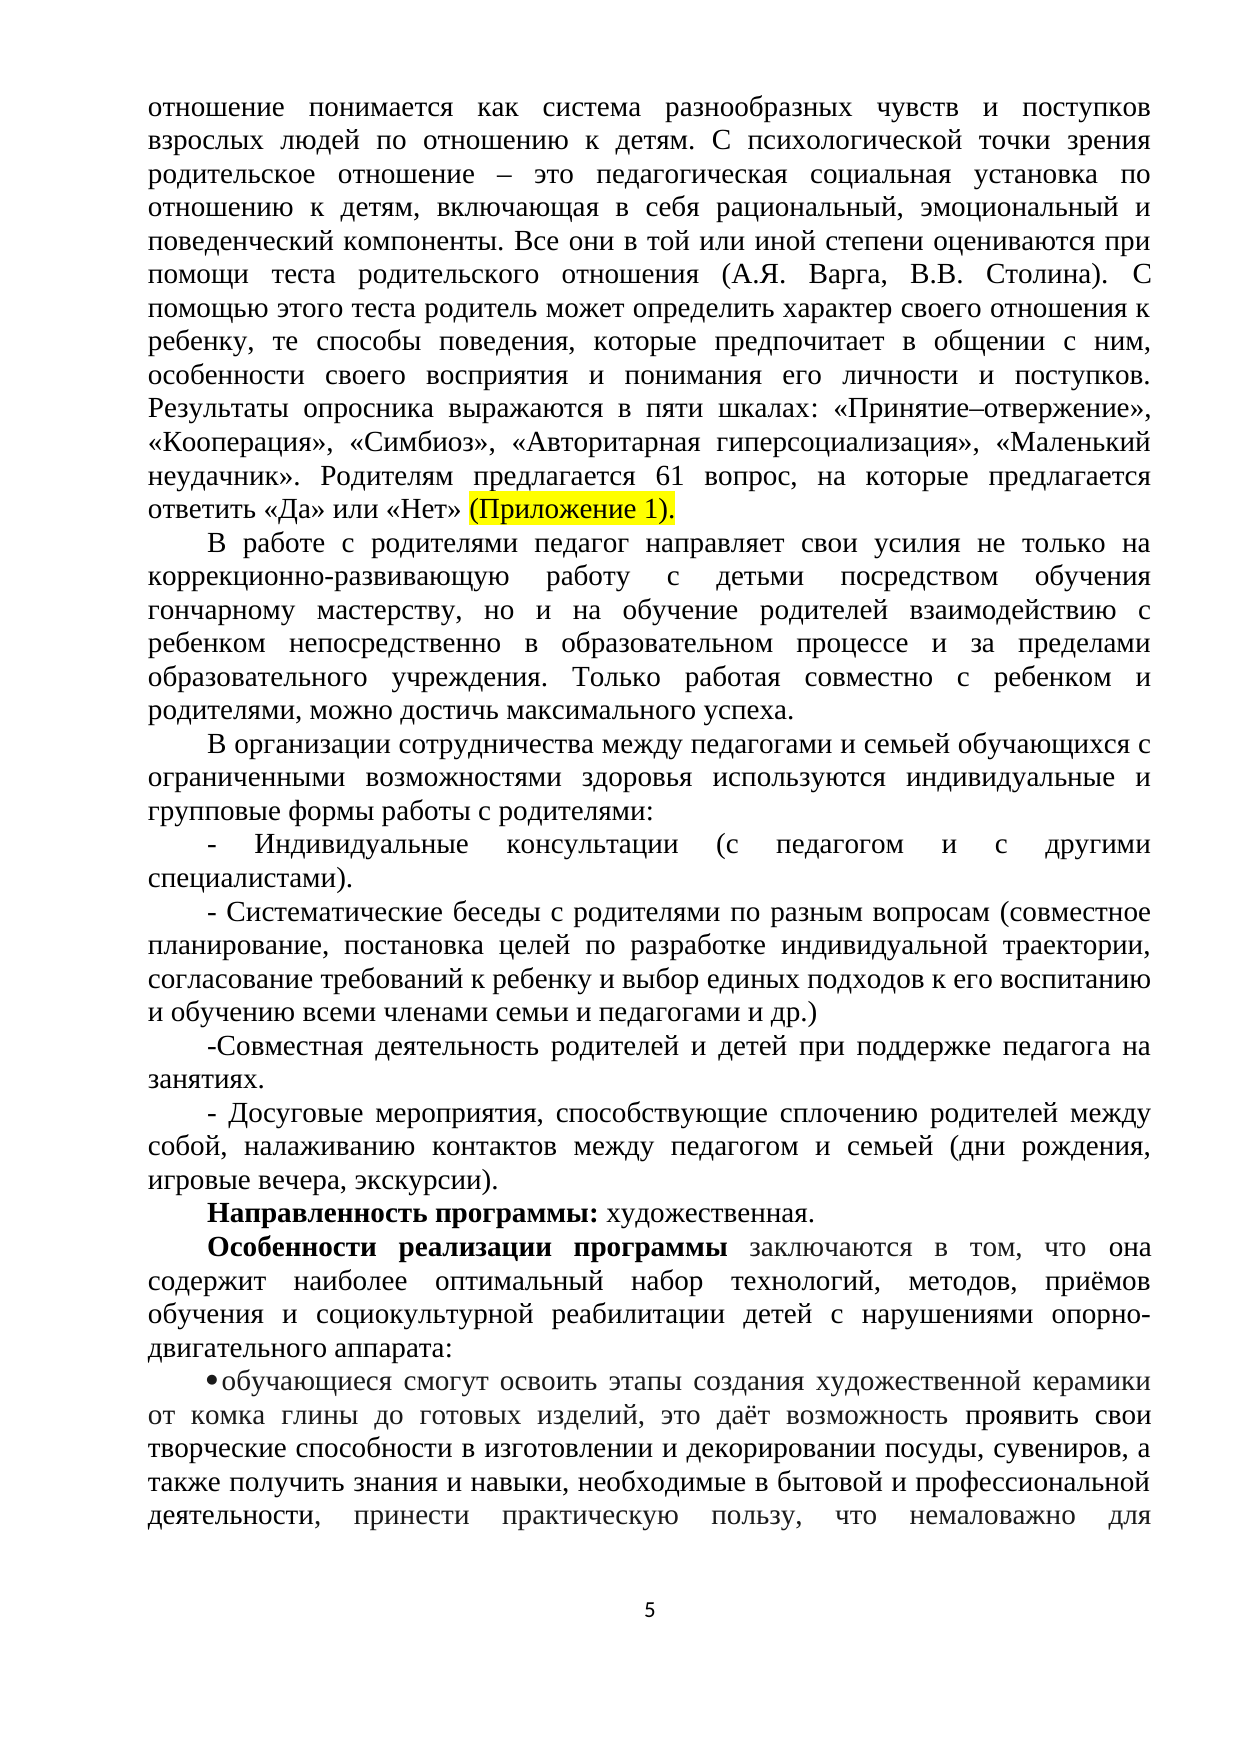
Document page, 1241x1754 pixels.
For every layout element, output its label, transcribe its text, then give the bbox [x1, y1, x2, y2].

text В организации сотрудничества между педагогами и семьей обучающихся с ограниченными возможностями здоровья используются индивидуальные и групповые формы работы с родителями: [148, 726, 1152, 827]
text В работе с родителями педагог направляет свои усилия не только на коррекционно-развивающую работу с детьми посредством обучения гончарному мастерству, но и на обучение родителей взаимодействию с ребенком непосредственно в образовательном процессе и за пределами образовательного учреждения. Только работая совместно с ребенком и родителями, можно достичь максимального успеха. [148, 525, 1152, 726]
text -Совместная деятельность родителей и детей при поддержке педагога на занятиях. [148, 1028, 1152, 1095]
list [148, 1363, 1152, 1531]
text Направленность программы: художественная. [148, 1196, 1152, 1229]
text - Досуговые мероприятия, способствующие сплочению родителей между собой, налаживанию контактов между педагогом и семьей (дни рождения, игровые вечера, экскурсии). [148, 1095, 1152, 1196]
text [148, 89, 1152, 525]
text Особенности реализации программы заключаются в том, что она содержит наиболее оптимальный набор технологий, методов, приёмов обучения и социокультурной реабилитации детей с нарушениями опорно-двигательного аппарата: [148, 1229, 1152, 1363]
text - Систематические беседы с родителями по разным вопросам (совместное планирование, постановка целей по разработке индивидуальной траектории, согласование требований к ребенку и выбор единых подходов к его воспитанию и обучению всеми членами семьи и педагогами и др.) [148, 894, 1152, 1028]
text - Индивидуальные консультации (с педагогом и с другими специалистами). [148, 827, 1152, 894]
